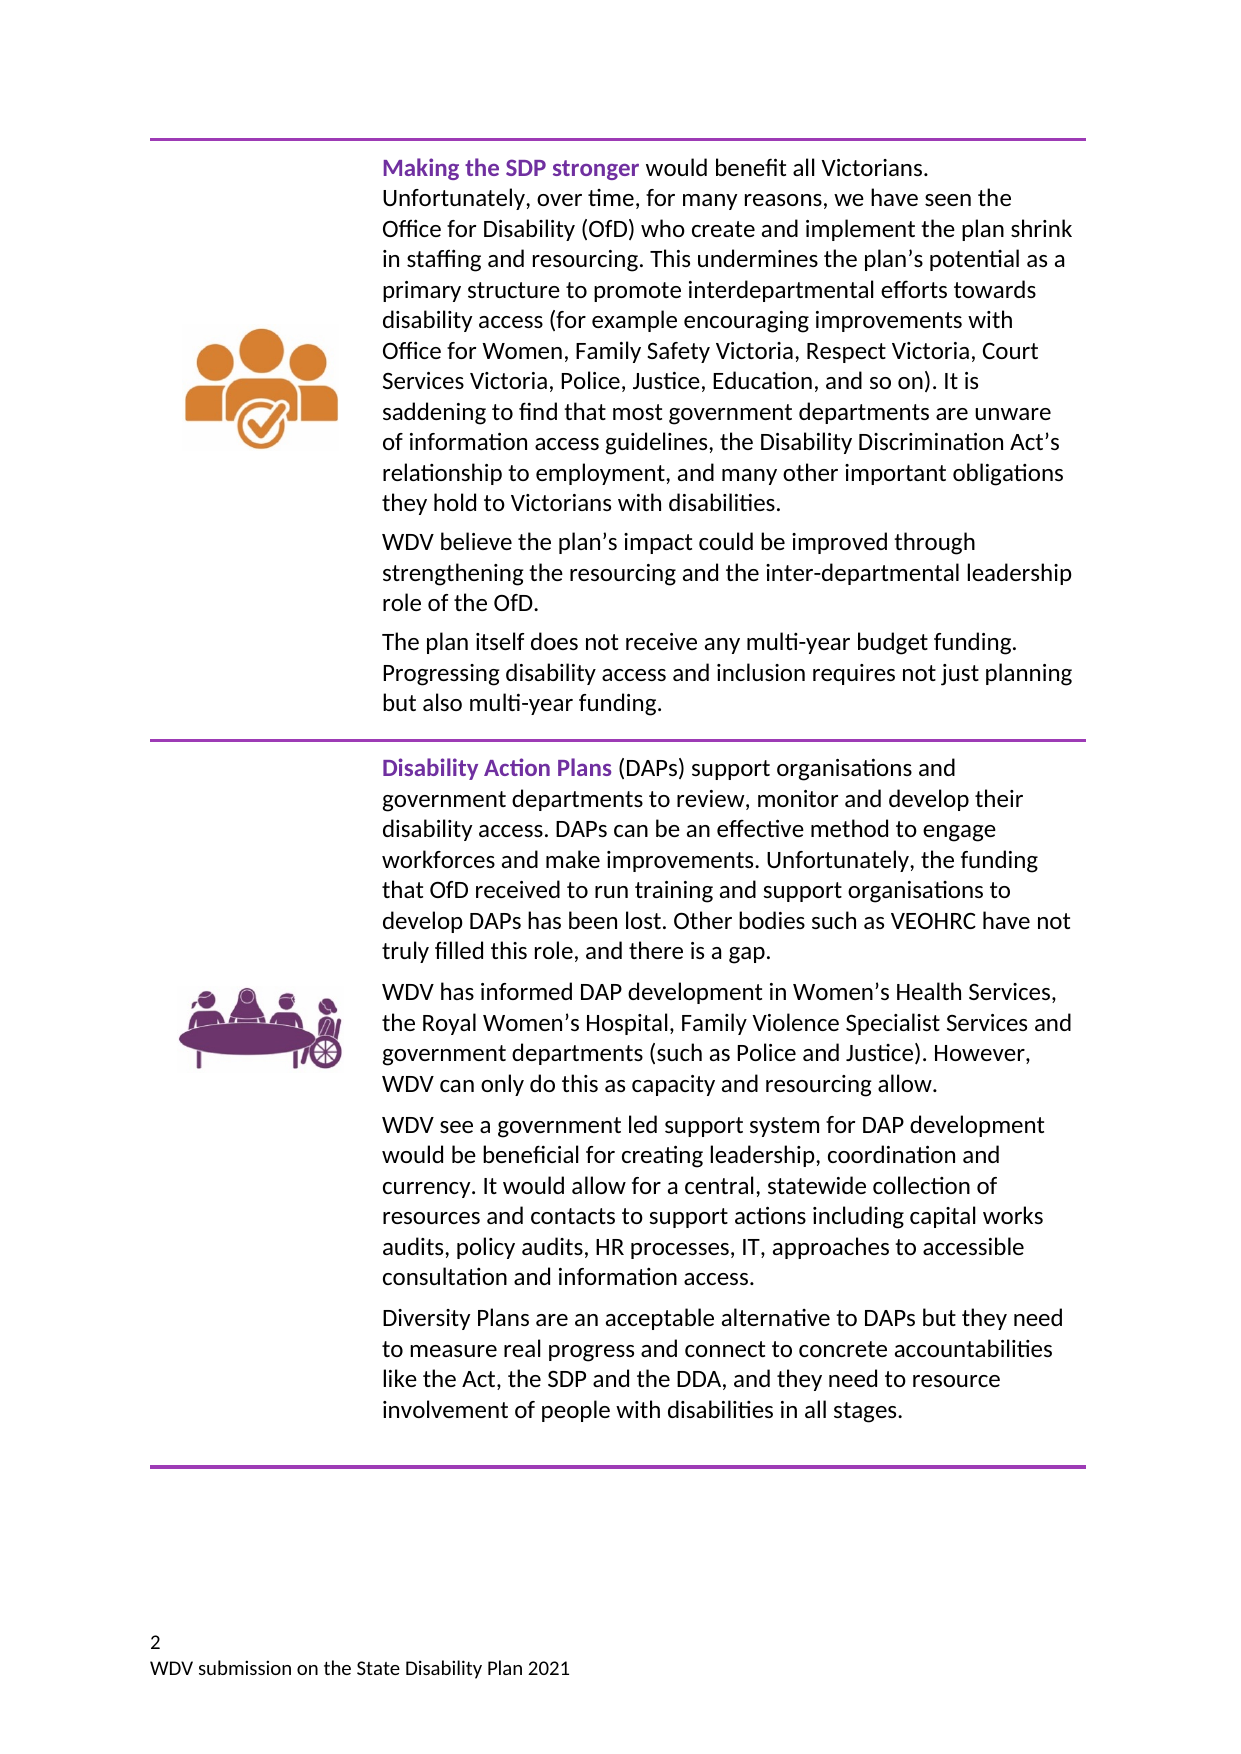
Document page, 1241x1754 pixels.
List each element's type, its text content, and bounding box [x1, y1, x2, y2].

table_cell [150, 742, 371, 1465]
table_cell Disability Action Plans (DAPs) support organisations and government departments to review, monitor and develop their disability access. DAPs can be an effective method to engage workforces and make improvements. Unfortunately, the funding that OfD received to run training and support organisations to develop DAPs has been lost. Other bodies such as VEOHRC have not truly filled this role, and there is a gap. WDV has informed DAP development in Women’s Health Services, the Royal Women’s Hospital, Family Violence Specialist Services and government departments (such as Police and Justice). However, WDV can only do this as capacity and resourcing allow. WDV see a government led support system for DAP development would be beneficial for creating leadership, coordination and currency. It would allow for a central, statewide collection of resources and contacts to support actions including capital works audits, policy audits, HR processes, IT, approaches to accessible consultation and information access. Diversity Plans are an acceptable alternative to DAPs but they need to measure real progress and connect to concrete accountabilities like the Act, the SDP and the DDA, and they need to resource involvement of people with disabilities in all stages. [371, 742, 1086, 1465]
picture [176, 986, 344, 1073]
picture [182, 324, 339, 451]
table_header Making the SDP stronger would benefit all Victorians. Unfortunately, over time, for many reasons, we have seen the Office for Disability (OfD) who create and implement the plan shrink in staffing and resourcing. This undermines the plan’s potential as a primary structure to promote interdepartmental efforts towards disability access (for example encouraging improvements with Office for Women, Family Safety Victoria, Respect Victoria, Court Services Victoria, Police, Justice, Education, and so on). It is saddening to find that most government departments are unware of information access guidelines, the Disability Discrimination Act’s relationship to employment, and many other important obligations they hold to Victorians with disabilities. WDV believe the plan’s impact could be improved through strengthening the resourcing and the inter-departmental leadership role of the OfD. The plan itself does not receive any multi-year budget funding. Progressing disability access and inclusion requires not just planning but also multi-year funding. [371, 141, 1086, 739]
table_header [150, 141, 371, 739]
